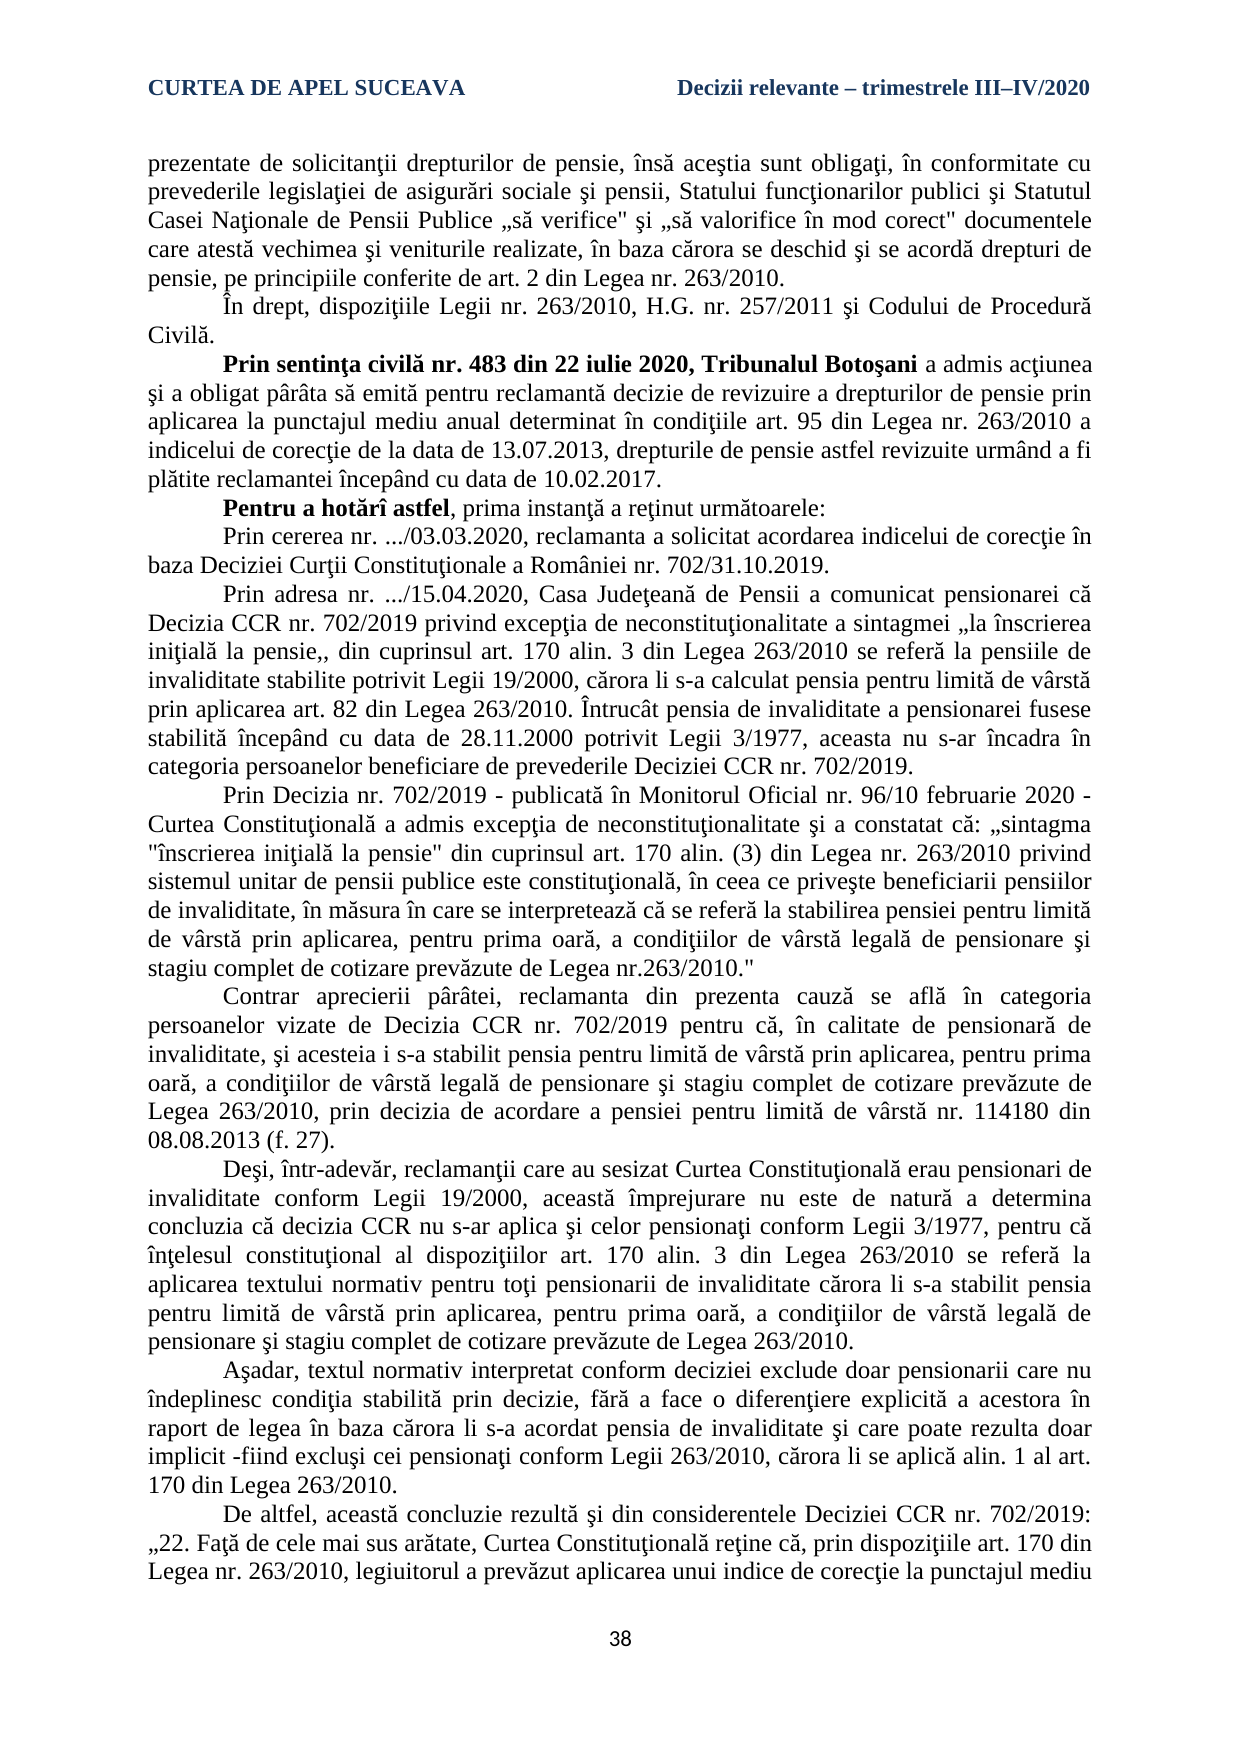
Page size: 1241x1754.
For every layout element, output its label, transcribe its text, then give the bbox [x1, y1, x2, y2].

text Prin cererea nr. .../03.03.2020, reclamanta a solicitat acordarea indicelui de corecţie în baza Deciziei Curţii Constituţionale a României nr. 702/31.10.2019. [148, 521, 1093, 579]
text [148, 1499, 1093, 1585]
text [148, 148, 1093, 291]
text Contrar aprecierii pârâtei, reclamanta din prezenta cauză se află în categoria persoanelor vizate de Decizia CCR nr. 702/2019 pentru că, în calitate de pensionară de invaliditate, şi acesteia i s-a stabilit pensia pentru limită de vârstă prin aplicarea, pentru prima oară, a condiţiilor de vârstă legală de pensionare şi stagiu complet de cotizare prevăzute de Legea 263/2010, prin decizia de acordare a pensiei pentru limită de vârstă nr. 114180 din 08.08.2013 (f. 27). [148, 981, 1093, 1154]
text Pentru a hotărî astfel, prima instanţă a reţinut următoarele: [148, 493, 1093, 521]
text Aşadar, textul normativ interpretat conform deciziei exclude doar pensionarii care nu îndeplinesc condiţia stabilită prin decizie, fără a face o diferenţiere explicită a acestora în raport de legea în baza cărora li s-a acordat pensia de invaliditate şi care poate rezulta doar implicit -fiind excluşi cei pensionaţi conform Legii 263/2010, cărora li se aplică alin. 1 al art. 170 din Legea 263/2010. [148, 1355, 1093, 1499]
text Deşi, într-adevăr, reclamanţii care au sesizat Curtea Constituţională erau pensionari de invaliditate conform Legii 19/2000, această împrejurare nu este de natură a determina concluzia că decizia CCR nu s-ar aplica şi celor pensionaţi conform Legii 3/1977, pentru că înţelesul constituţional al dispoziţiilor art. 170 alin. 3 din Legea 263/2010 se referă la aplicarea textului normativ pentru toţi pensionarii de invaliditate cărora li s-a stabilit pensia pentru limită de vârstă prin aplicarea, pentru prima oară, a condiţiilor de vârstă legală de pensionare şi stagiu complet de cotizare prevăzute de Legea 263/2010. [148, 1154, 1093, 1355]
text Prin sentinţa civilă nr. 483 din 22 iulie 2020, Tribunalul Botoşani a admis acţiunea şi a obligat pârâta să emită pentru reclamantă decizie de revizuire a drepturilor de pensie prin aplicarea la punctajul mediu anual determinat în condiţiile art. 95 din Legea nr. 263/2010 a indicelui de corecţie de la data de 13.07.2013, drepturile de pensie astfel revizuite urmând a fi plătite reclamantei începând cu data de 10.02.2017. [148, 349, 1093, 493]
text În drept, dispoziţiile Legii nr. 263/2010, H.G. nr. 257/2011 şi Codului de Procedură Civilă. [148, 291, 1093, 349]
text Prin adresa nr. .../15.04.2020, Casa Judeţeană de Pensii a comunicat pensionarei că Decizia CCR nr. 702/2019 privind excepţia de neconstituţionalitate a sintagmei „la înscrierea iniţială la pensie,, din cuprinsul art. 170 alin. 3 din Legea 263/2010 se referă la pensiile de invaliditate stabilite potrivit Legii 19/2000, cărora li s-a calculat pensia pentru limită de vârstă prin aplicarea art. 82 din Legea 263/2010. Întrucât pensia de invaliditate a pensionarei fusese stabilită începând cu data de 28.11.2000 potrivit Legii 3/1977, aceasta nu s-ar încadra în categoria persoanelor beneficiare de prevederile Deciziei CCR nr. 702/2019. [148, 579, 1093, 780]
text Prin Decizia nr. 702/2019 - publicată în Monitorul Oficial nr. 96/10 februarie 2020 - Curtea Constituţională a admis excepţia de neconstituţionalitate şi a constatat că: „sintagma "înscrierea iniţială la pensie" din cuprinsul art. 170 alin. (3) din Legea nr. 263/2010 privind sistemul unitar de pensii publice este constituţională, în ceea ce priveşte beneficiarii pensiilor de invaliditate, în măsura în care se interpretează că se referă la stabilirea pensiei pentru limită de vârstă prin aplicarea, pentru prima oară, a condiţiilor de vârstă legală de pensionare şi stagiu complet de cotizare prevăzute de Legea nr.263/2010." [148, 780, 1093, 981]
